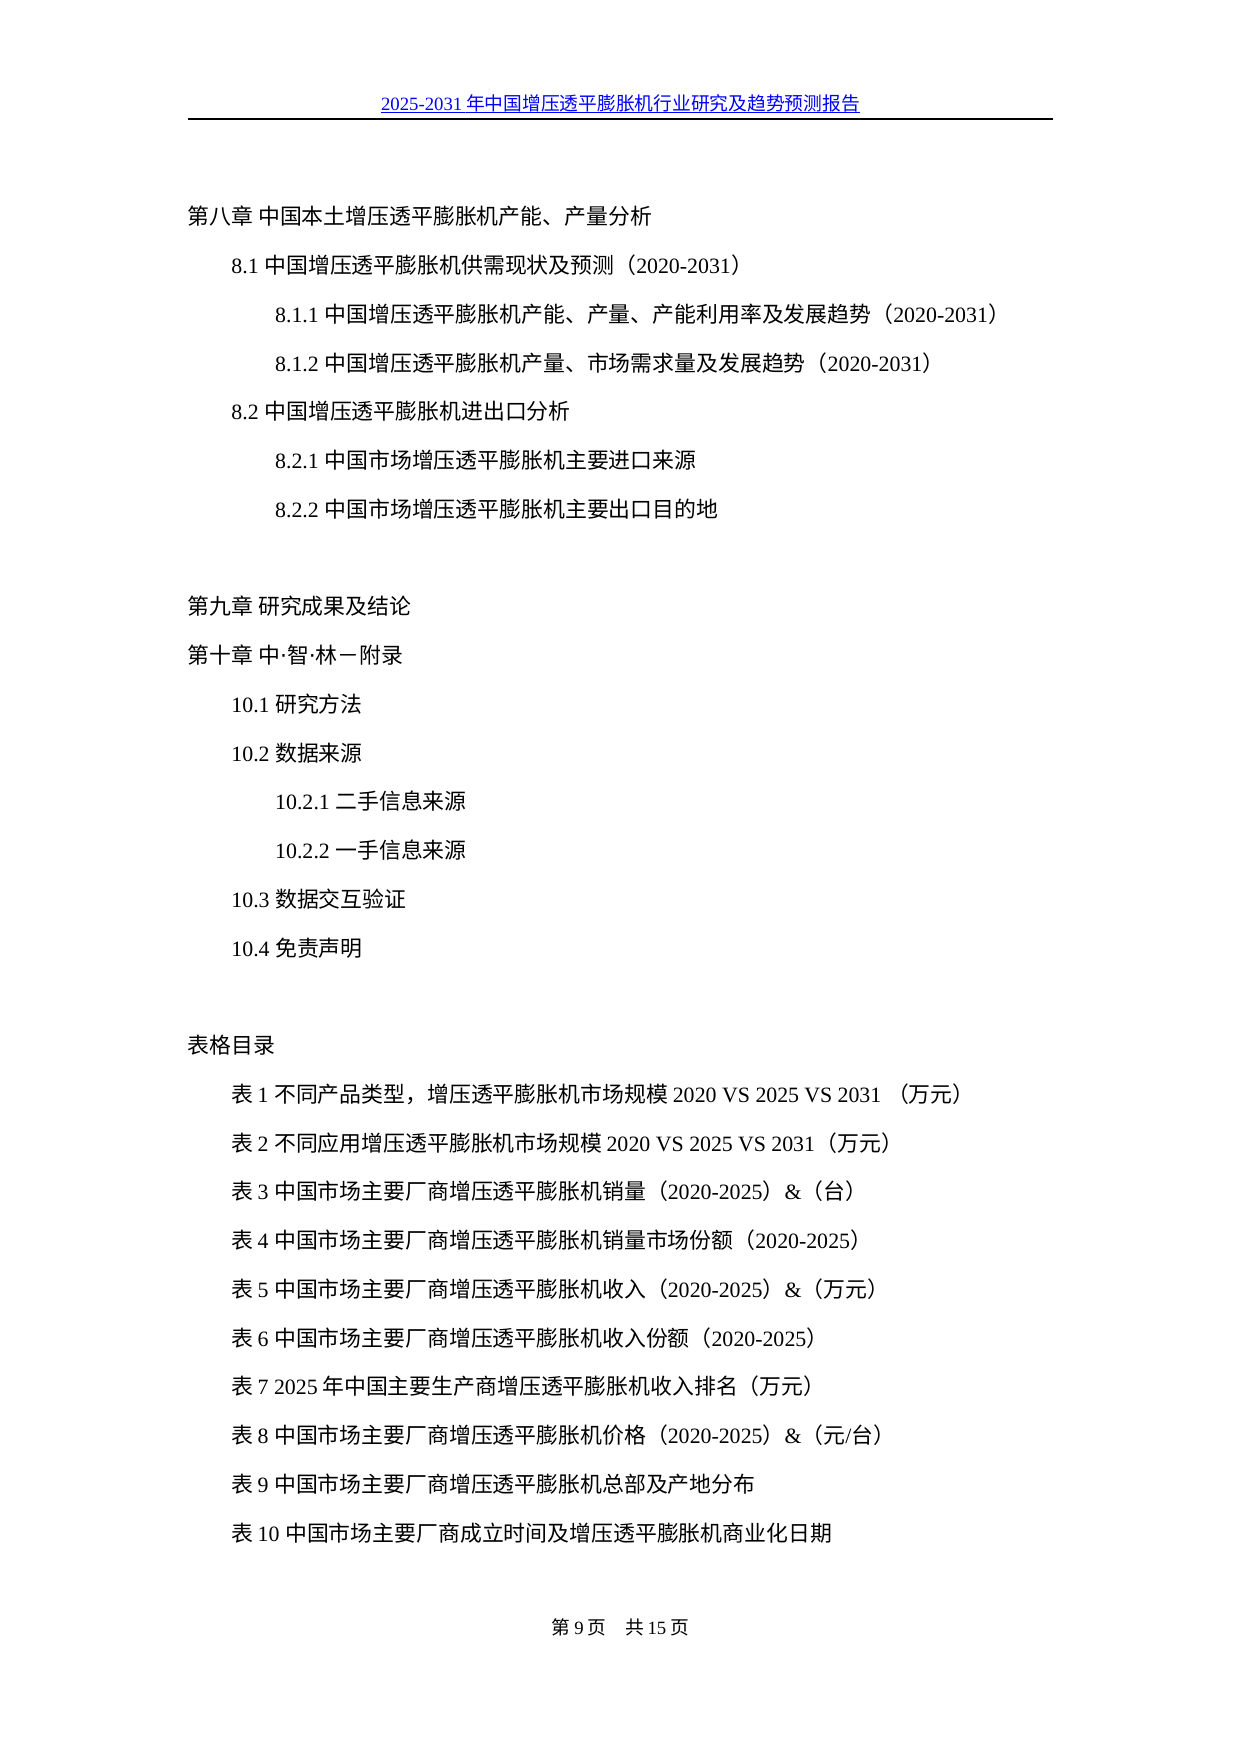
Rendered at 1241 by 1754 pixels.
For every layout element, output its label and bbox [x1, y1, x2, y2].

text [187, 150, 1053, 1548]
